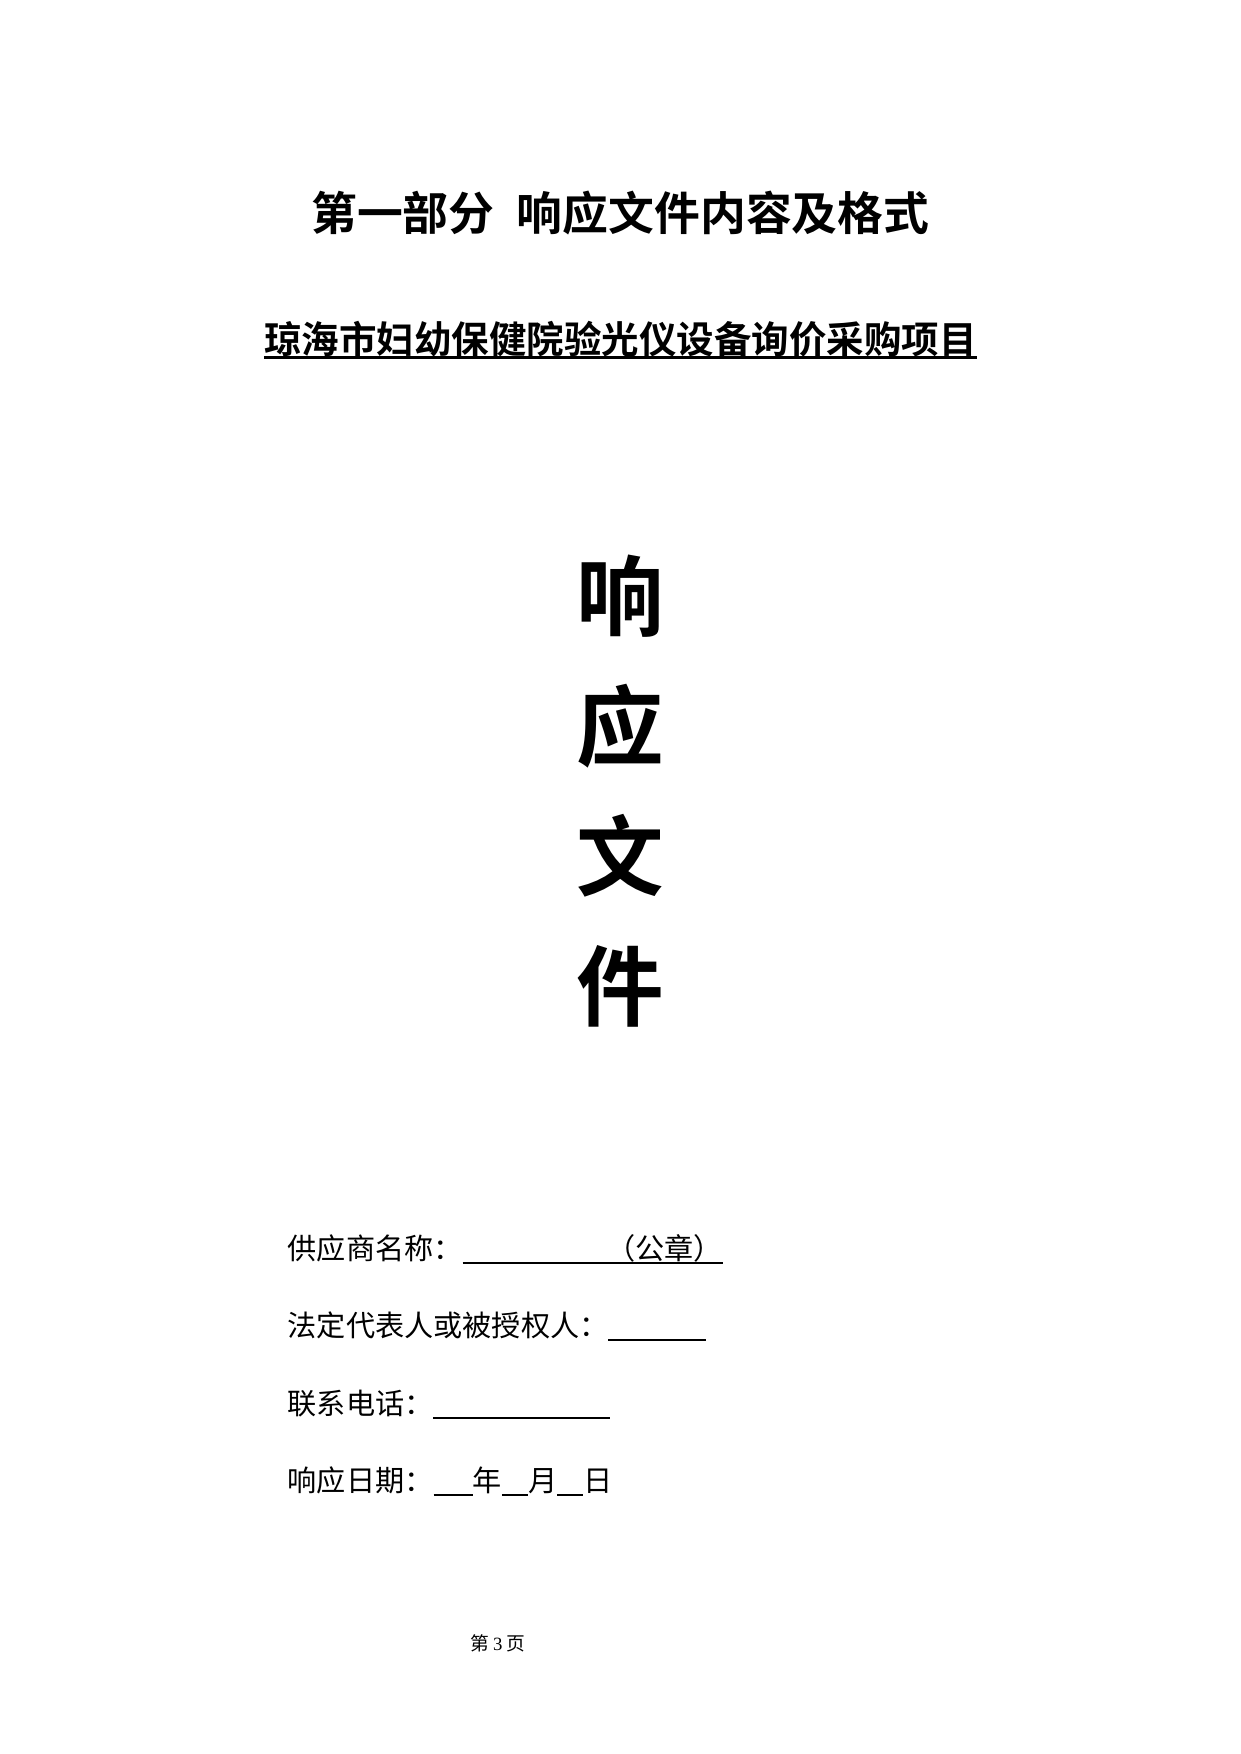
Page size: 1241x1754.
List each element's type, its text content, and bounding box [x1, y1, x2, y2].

text 件 [112, 917, 1128, 1047]
text 供应商名称： （公章） [112, 1214, 1128, 1279]
text 响 [112, 527, 1128, 657]
text 文 [112, 787, 1128, 917]
text 琼海市妇幼保健院验光仪设备询价采购项目 [112, 304, 1128, 369]
text 联系电话： [112, 1369, 1128, 1434]
text 应 [112, 657, 1128, 787]
text 响应日期： 年 月 日 [112, 1447, 1128, 1512]
text 法定代表人或被授权人： [112, 1292, 1128, 1357]
list 响应文件内容及格式 [112, 162, 1128, 259]
